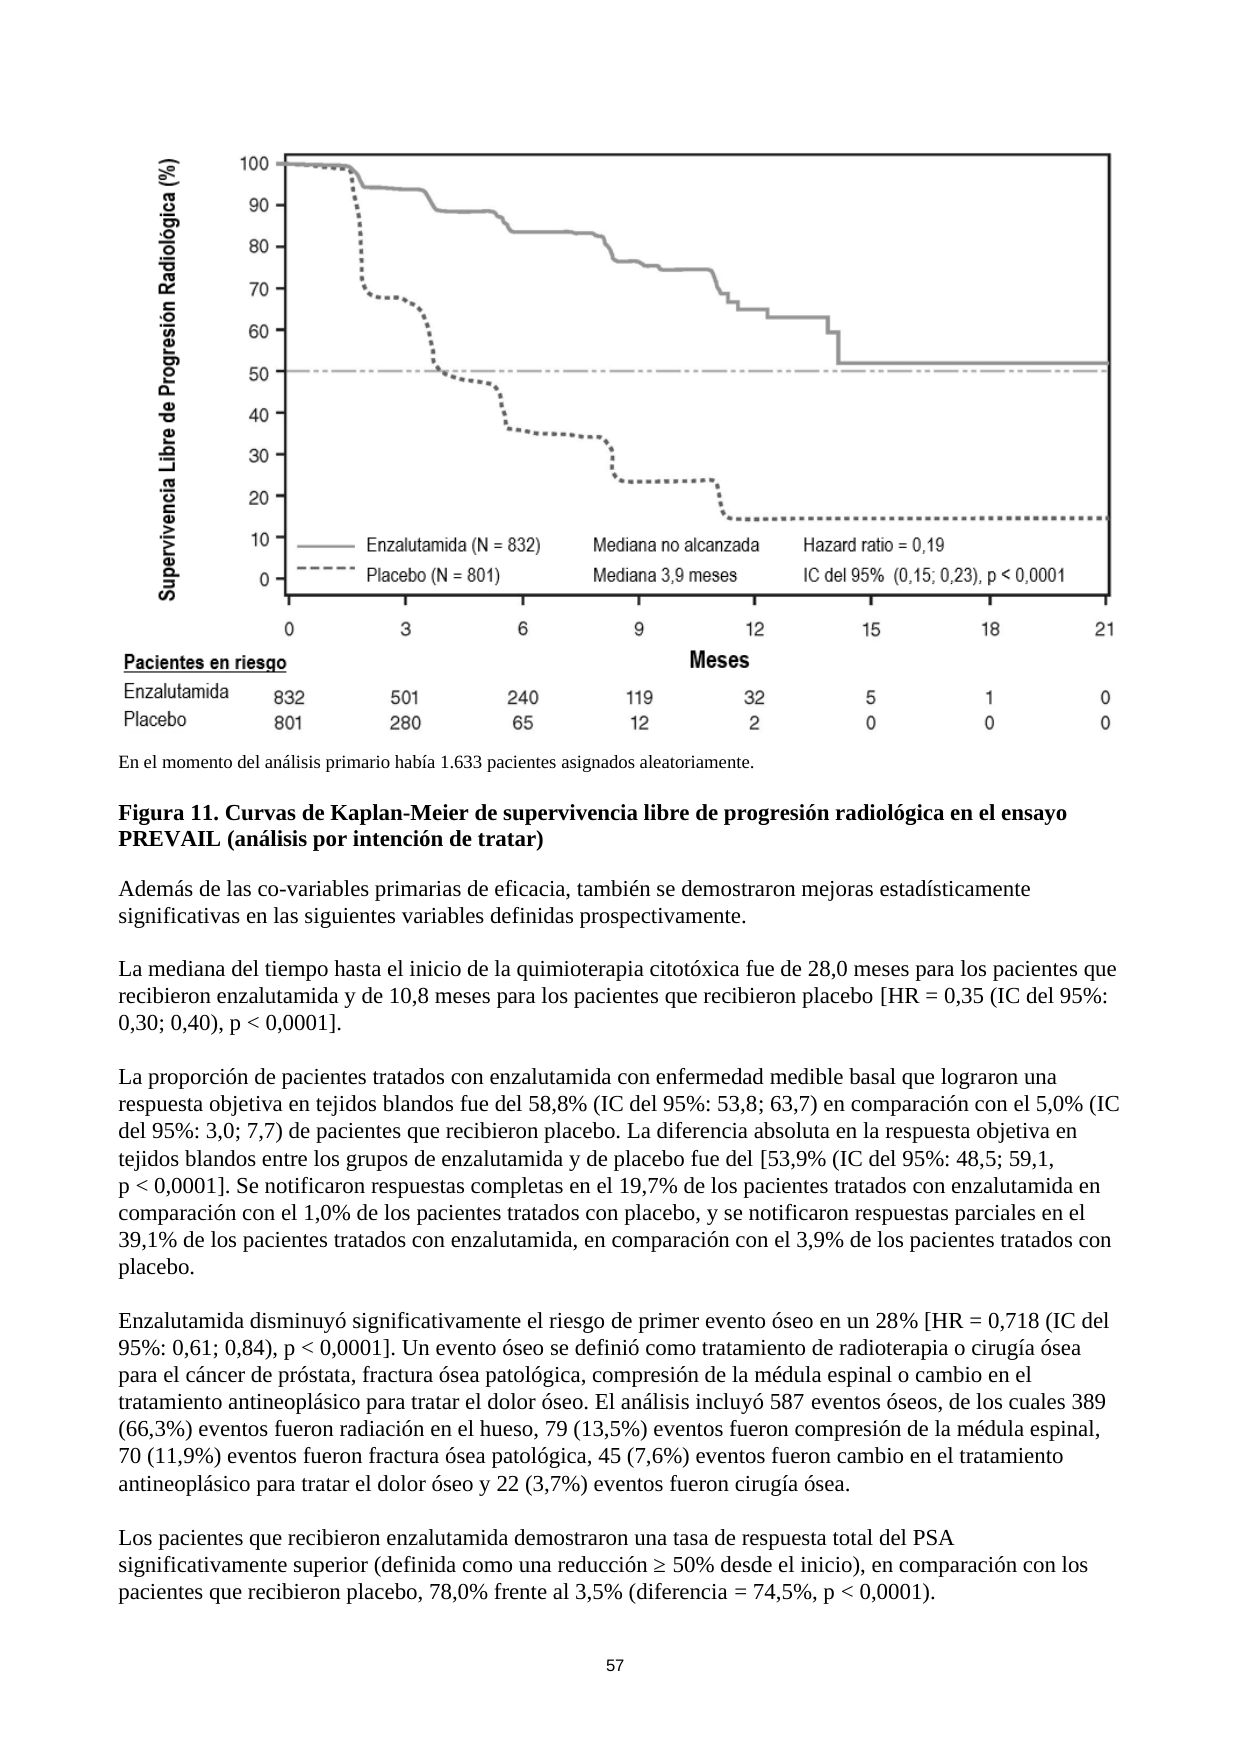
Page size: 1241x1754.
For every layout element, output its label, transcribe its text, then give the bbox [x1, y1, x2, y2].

picture [118, 144, 1123, 739]
text En el momento del análisis primario había 1.633 pacientes asignados aleatoriamente. [118, 751, 1122, 772]
text Además de las co-variables primarias de eficacia, también se demostraron mejoras estadísticamente significativas en las siguientes variables definidas prospectivamente. [118, 874, 1122, 928]
text Los pacientes que recibieron enzalutamida demostraron una tasa de respuesta total del PSA significativamente superior (definida como una reducción ≥ 50% desde el inicio), en comparación con los pacientes que recibieron placebo, 78,0% frente al 3,5% (diferencia = 74,5%, p < 0,0001). [118, 1523, 1122, 1605]
text Enzalutamida disminuyó significativamente el riesgo de primer evento óseo en un 28% [HR = 0,718 (IC del 95%: 0,61; 0,84), p < 0,0001]. Un evento óseo se definió como tratamiento de radioterapia o cirugía ósea para el cáncer de próstata, fractura ósea patológica, compresión de la médula espinal o cambio en el tratamiento antineoplásico para tratar el dolor óseo. El análisis incluyó 587 eventos óseos, de los cuales 389 (66,3%) eventos fueron radiación en el hueso, 79 (13,5%) eventos fueron compresión de la médula espinal, 70 (11,9%) eventos fueron fractura ósea patológica, 45 (7,6%) eventos fueron cambio en el tratamiento antineoplásico para tratar el dolor óseo y 22 (3,7%) eventos fueron cirugía ósea. [118, 1307, 1122, 1496]
text La proporción de pacientes tratados con enzalutamida con enfermedad medible basal que lograron una respuesta objetiva en tejidos blandos fue del 58,8% (IC del 95%: 53,8; 63,7) en comparación con el 5,0% (IC del 95%: 3,0; 7,7) de pacientes que recibieron placebo. La diferencia absoluta en la respuesta objetiva en tejidos blandos entre los grupos de enzalutamida y de placebo fue del [53,9% (IC del 95%: 48,5; 59,1, p < 0,0001]. Se notificaron respuestas completas en el 19,7% de los pacientes tratados con enzalutamida en comparación con el 1,0% de los pacientes tratados con placebo, y se notificaron respuestas parciales en el 39,1% de los pacientes tratados con enzalutamida, en comparación con el 3,9% de los pacientes tratados con placebo. [118, 1063, 1122, 1280]
text La mediana del tiempo hasta el inicio de la quimioterapia citotóxica fue de 28,0 meses para los pacientes que recibieron enzalutamida y de 10,8 meses para los pacientes que recibieron placebo [HR = 0,35 (IC del 95%: 0,30; 0,40), p < 0,0001]. [118, 955, 1122, 1036]
text Figura 11. Curvas de Kaplan-Meier de supervivencia libre de progresión radiológica en el ensayo PREVAIL (análisis por intención de tratar) [118, 799, 1122, 851]
